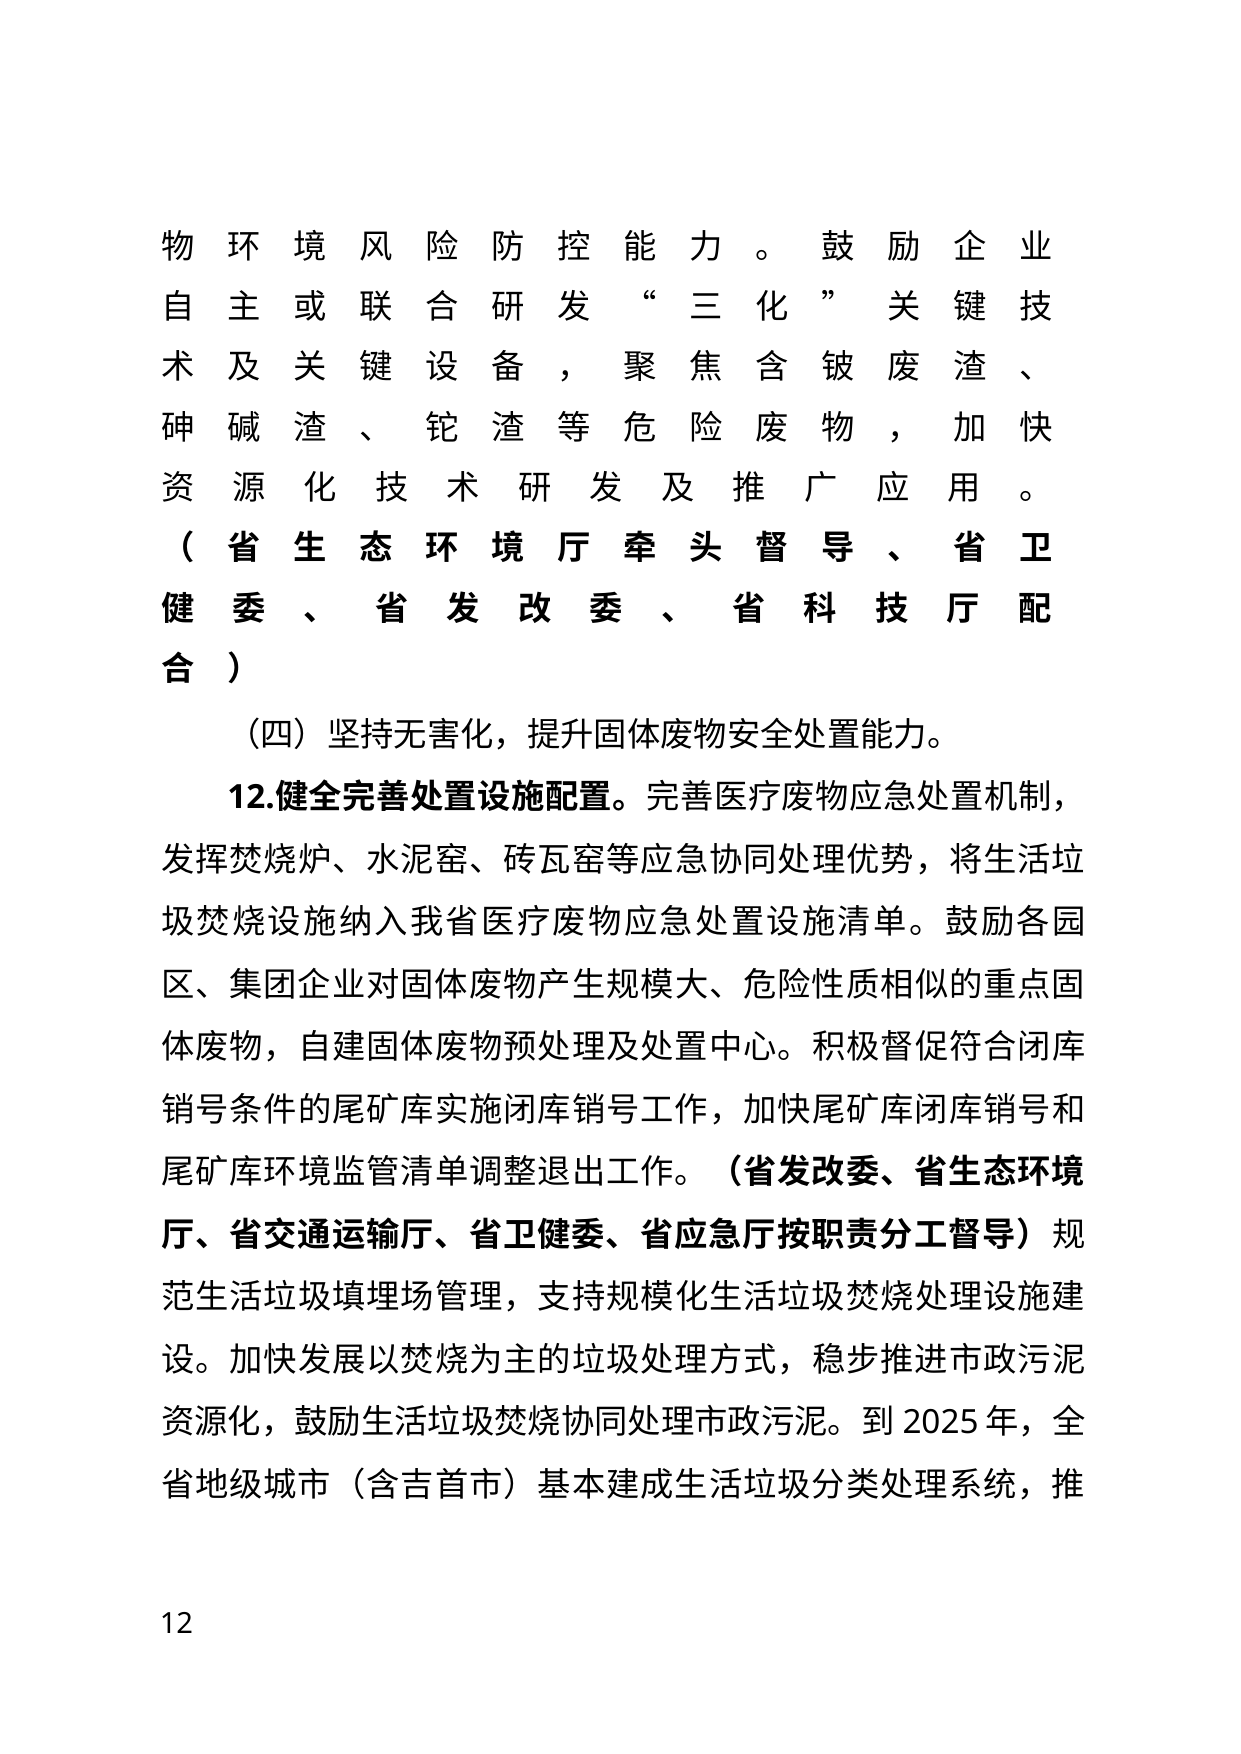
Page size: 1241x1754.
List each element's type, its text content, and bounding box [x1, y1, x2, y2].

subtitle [161, 213, 1085, 696]
text （四）坚持无害化，提升固体废物安全处置能力。 [161, 696, 1085, 758]
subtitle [161, 758, 1085, 1508]
